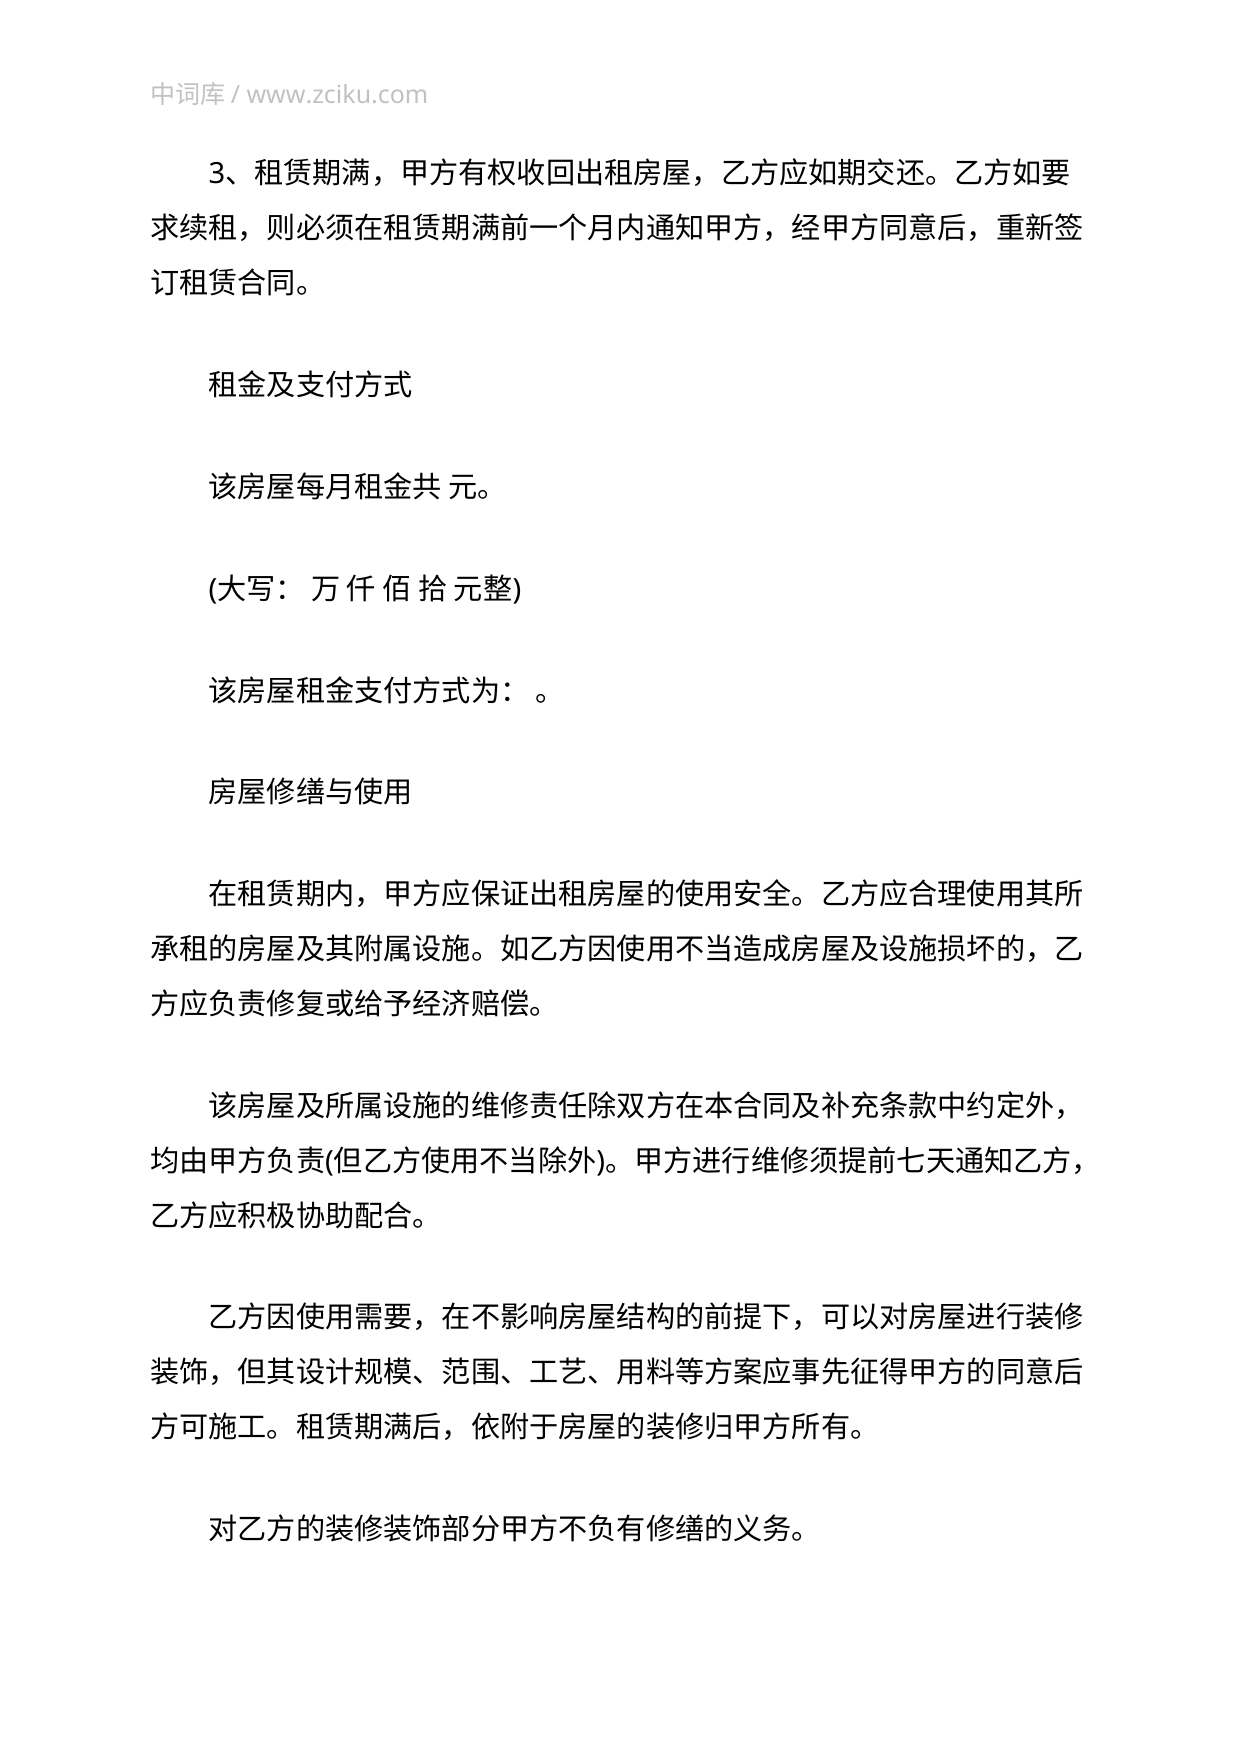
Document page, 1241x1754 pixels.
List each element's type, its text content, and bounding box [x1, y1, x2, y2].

text (大写： 万 仟 佰 拾 元整) [150, 565, 1090, 608]
text 乙方因使用需要，在不影响房屋结构的前提下，可以对房屋进行装修装饰，但其设计规模、范围、工艺、用料等方案应事先征得甲方的同意后方可施工。租赁期满后，依附于房屋的装修归甲方所有。 [150, 1294, 1090, 1446]
text 该房屋及所属设施的维修责任除双方在本合同及补充条款中约定外，均由甲方负责(但乙方使用不当除外)。甲方进行维修须提前七天通知乙方，乙方应积极协助配合。 [150, 1082, 1090, 1234]
text 房屋修缮与使用 [150, 769, 1090, 811]
text 租金及支付方式 [150, 362, 1090, 404]
text 该房屋租金支付方式为： 。 [150, 667, 1090, 709]
text 3、租赁期满，甲方有权收回出租房屋，乙方应如期交还。乙方如要求续租，则必须在租赁期满前一个月内通知甲方，经甲方同意后，重新签订租赁合同。 [150, 150, 1090, 302]
text 该房屋每月租金共 元。 [150, 463, 1090, 506]
text 对乙方的装修装饰部分甲方不负有修缮的义务。 [150, 1506, 1090, 1548]
text 在租赁期内，甲方应保证出租房屋的使用安全。乙方应合理使用其所承租的房屋及其附属设施。如乙方因使用不当造成房屋及设施损坏的，乙方应负责修复或给予经济赔偿。 [150, 871, 1090, 1023]
